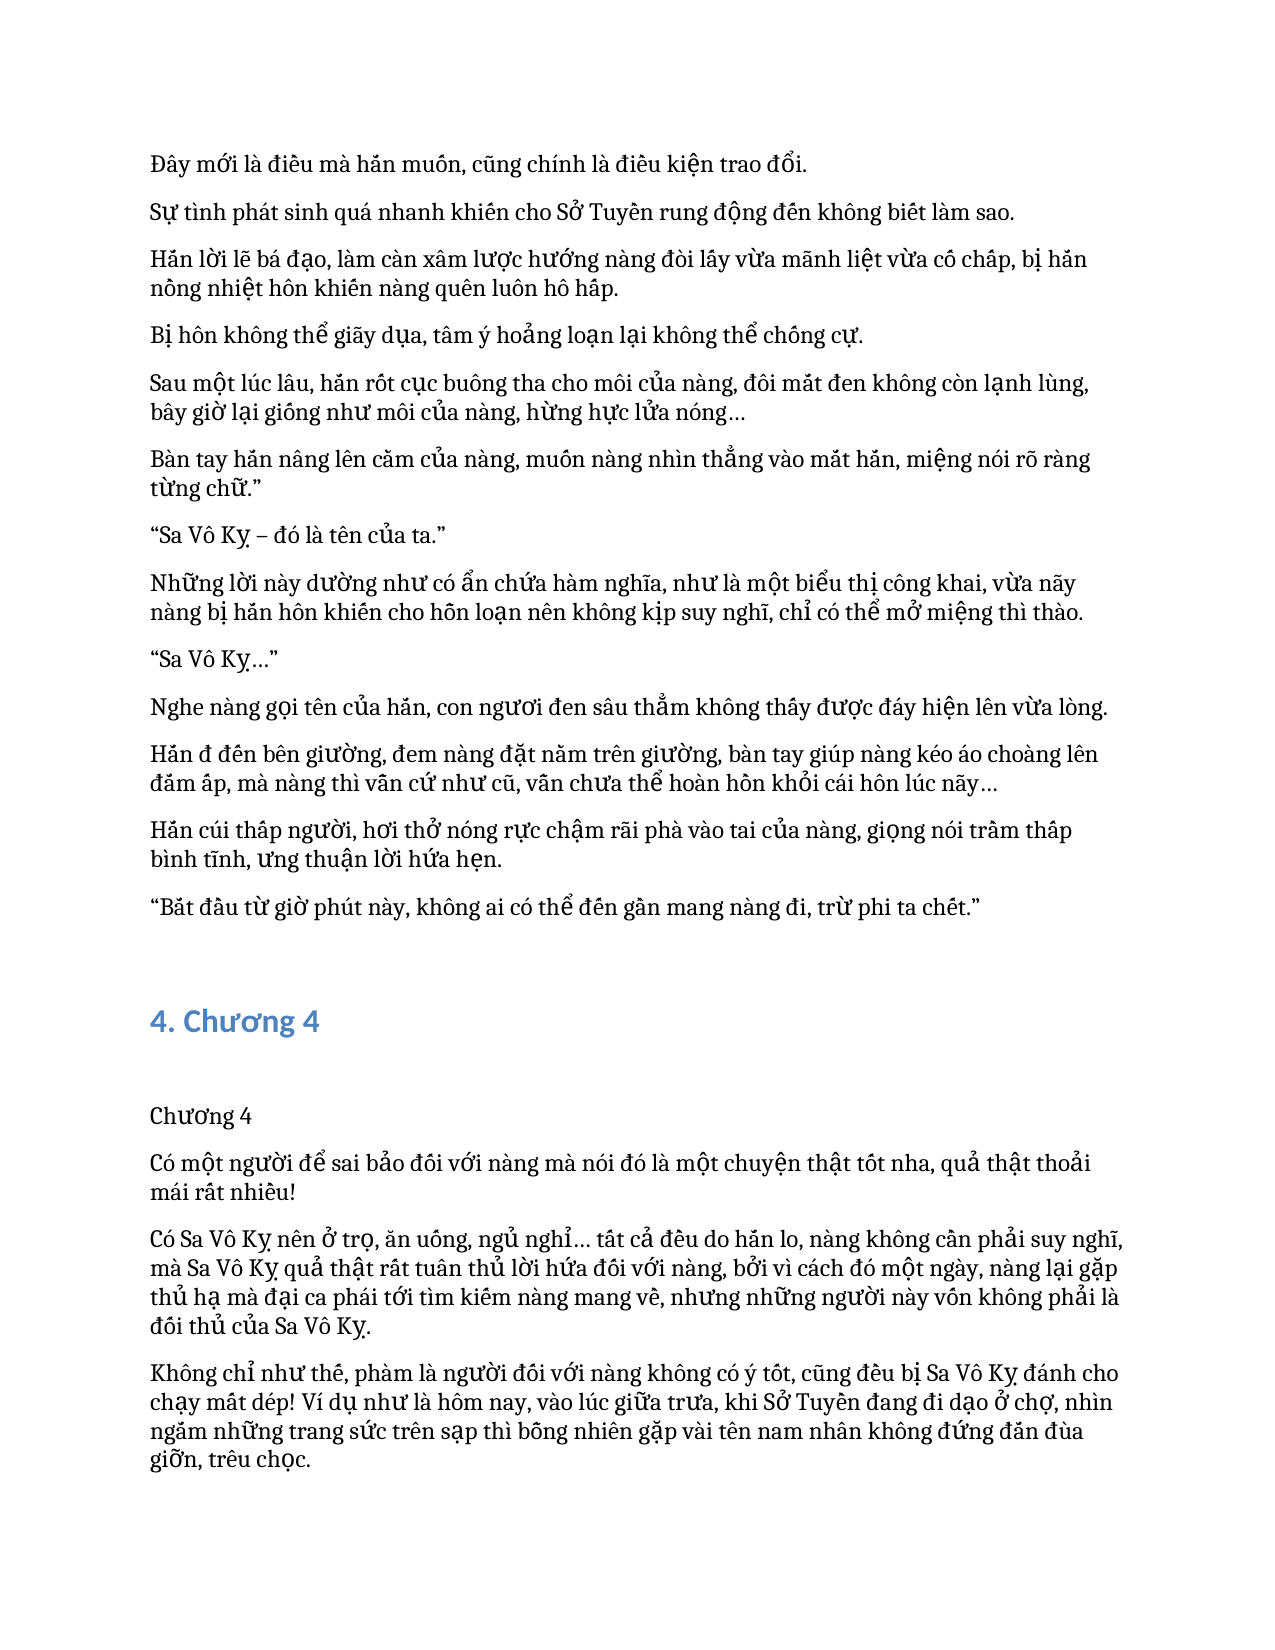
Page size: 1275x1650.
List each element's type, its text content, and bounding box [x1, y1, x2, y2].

text Những lời này dường như có ẩn chứa hàm nghĩa, như là một biểu thị công khai, vừa nãy nàng bị hắn hôn khiến cho hỗn loạn nên không kịp suy nghĩ, chỉ có thể mở miệng thì thào. [150, 569, 1125, 626]
text “Sa Vô Kỵ…” [150, 645, 1125, 674]
text Bị hôn không thể giãy dụa, tâm ý hoảng loạn lại không thể chống cự. [150, 321, 1125, 350]
text Sự tình phát sinh quá nhanh khiến cho Sở Tuyền rung động đến không biết làm sao. [150, 197, 1125, 226]
text Sau một lúc lâu, hắn rốt cục buông tha cho môi của nàng, đôi mắt đen không còn lạnh lùng, bây giờ lại giống như môi của nàng, hừng hực lửa nóng… [150, 369, 1125, 426]
text “Bắt đầu từ giờ phút này, không ai có thể đến gần mang nàng đi, trừ phi ta chết.” [150, 892, 1125, 979]
text Có Sa Vô Kỵ nên ở trọ, ăn uống, ngủ nghỉ… tất cả đều do hắn lo, nàng không cần phải suy nghĩ, mà Sa Vô Kỵ quả thật rất tuân thủ lời hứa đối với nàng, bởi vì cách đó một ngày, nàng lại gặp thủ hạ mà đại ca phái tới tìm kiếm nàng mang về, nhưng những người này vốn không phải là đối thủ của Sa Vô Kỵ. [150, 1225, 1125, 1340]
text “Sa Vô Kỵ – đó là tên của ta.” [150, 521, 1125, 550]
subtitle 4. Chương 4 [150, 999, 1125, 1040]
text Đây mới là điều mà hắn muốn, cũng chính là điều kiện trao đổi. [150, 150, 1125, 179]
text Hắn đ đến bên giường, đem nàng đặt nằm trên giường, bàn tay giúp nàng kéo áo choàng lên đắm ấp, mà nàng thì vẫn cứ như cũ, vẫn chưa thể hoàn hồn khỏi cái hôn lúc nãy… [150, 740, 1125, 797]
text Chương 4 [150, 1044, 1125, 1130]
text Không chỉ như thế, phàm là người đối với nàng không có ý tốt, cũng đều bị Sa Vô Kỵ đánh cho chạy mất dép! Ví dụ như là hôm nay, vào lúc giữa trưa, khi Sở Tuyền đang đi dạo ở chợ, nhìn ngắm những trang sức trên sạp thì bỗng nhiên gặp vài tên nam nhân không đứng đắn đùa giỡn, trêu chọc. [150, 1359, 1125, 1474]
text Bàn tay hắn nâng lên cằm của nàng, muốn nàng nhìn thẳng vào mắt hắn, miệng nói rõ ràng từng chữ.” [150, 445, 1125, 502]
text Hắn cúi thấp người, hơi thở nóng rực chậm rãi phà vào tai của nàng, giọng nói trầm thấp bình tĩnh, ưng thuận lời hứa hẹn. [150, 816, 1125, 874]
text Hắn lời lẽ bá đạo, làm càn xâm lược hướng nàng đòi lấy vừa mãnh liệt vừa cố chấp, bị hắn nồng nhiệt hôn khiến nàng quên luôn hô hấp. [150, 245, 1125, 302]
text Nghe nàng gọi tên của hắn, con ngươi đen sâu thẳm không thấy được đáy hiện lên vừa lòng. [150, 692, 1125, 721]
text Có một người để sai bảo đối với nàng mà nói đó là một chuyện thật tốt nha, quả thật thoải mái rất nhiều! [150, 1149, 1125, 1207]
